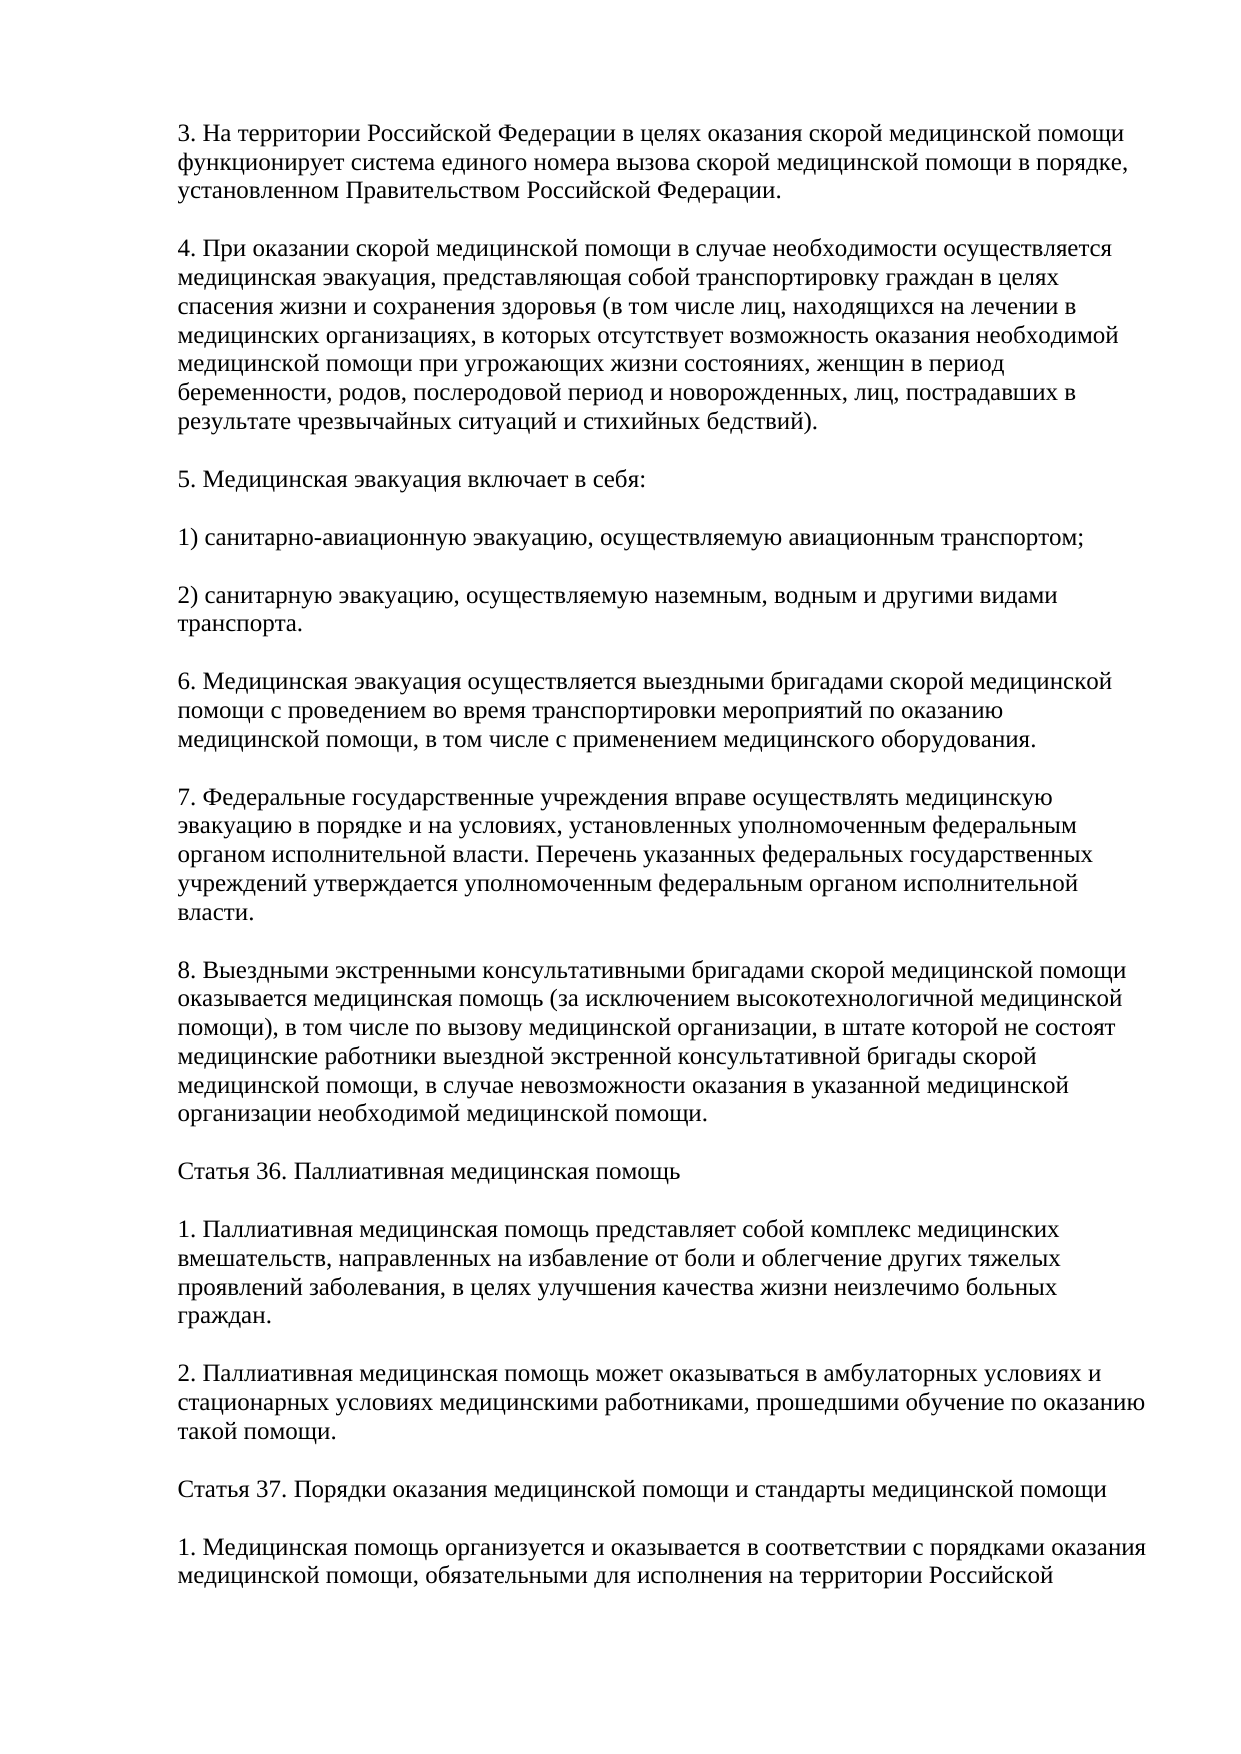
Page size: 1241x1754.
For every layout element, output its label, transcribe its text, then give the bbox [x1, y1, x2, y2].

text 3. На территории Российской Федерации в целях оказания скорой медицинской помощи функционирует система единого номера вызова скорой медицинской помощи в порядке, установленном Правительством Российской Федерации. [177, 118, 1152, 204]
text 4. При оказании скорой медицинской помощи в случае необходимости осуществляется медицинская эвакуация, представляющая собой транспортировку граждан в целях спасения жизни и сохранения здоровья (в том числе лиц, находящихся на лечении в медицинских организациях, в которых отсутствует возможность оказания необходимой медицинской помощи при угрожающих жизни состояниях, женщин в период беременности, родов, послеродовой период и новорожденных, лиц, пострадавших в результате чрезвычайных ситуаций и стихийных бедствий). [177, 233, 1152, 435]
text 2. Паллиативная медицинская помощь может оказываться в амбулаторных условиях и стационарных условиях медицинскими работниками, прошедшими обучение по оказанию такой помощи. [177, 1358, 1152, 1445]
text Статья 37. Порядки оказания медицинской помощи и стандарты медицинской помощи [177, 1474, 1152, 1503]
text Статья 36. Паллиативная медицинская помощь [177, 1156, 1152, 1185]
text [177, 1532, 1152, 1589]
text 1. Паллиативная медицинская помощь представляет собой комплекс медицинских вмешательств, направленных на избавление от боли и облегчение других тяжелых проявлений заболевания, в целях улучшения качества жизни неизлечимо больных граждан. [177, 1214, 1152, 1329]
text 6. Медицинская эвакуация осуществляется выездными бригадами скорой медицинской помощи с проведением во время транспортировки мероприятий по оказанию медицинской помощи, в том числе с применением медицинского оборудования. [177, 666, 1152, 753]
text 8. Выездными экстренными консультативными бригадами скорой медицинской помощи оказывается медицинская помощь (за исключением высокотехнологичной медицинской помощи), в том числе по вызову медицинской организации, в штате которой не состоят медицинские работники выездной экстренной консультативной бригады скорой медицинской помощи, в случае невозможности оказания в указанной медицинской организации необходимой медицинской помощи. [177, 955, 1152, 1127]
text 7. Федеральные государственные учреждения вправе осуществлять медицинскую эвакуацию в порядке и на условиях, установленных уполномоченным федеральным органом исполнительной власти. Перечень указанных федеральных государственных учреждений утверждается уполномоченным федеральным органом исполнительной власти. [177, 782, 1152, 926]
text 5. Медицинская эвакуация включает в себя: [177, 464, 1152, 493]
text 2) санитарную эвакуацию, осуществляемую наземным, водным и другими видами транспорта. [177, 580, 1152, 637]
text 1) санитарно-авиационную эвакуацию, осуществляемую авиационным транспортом; [177, 522, 1152, 551]
